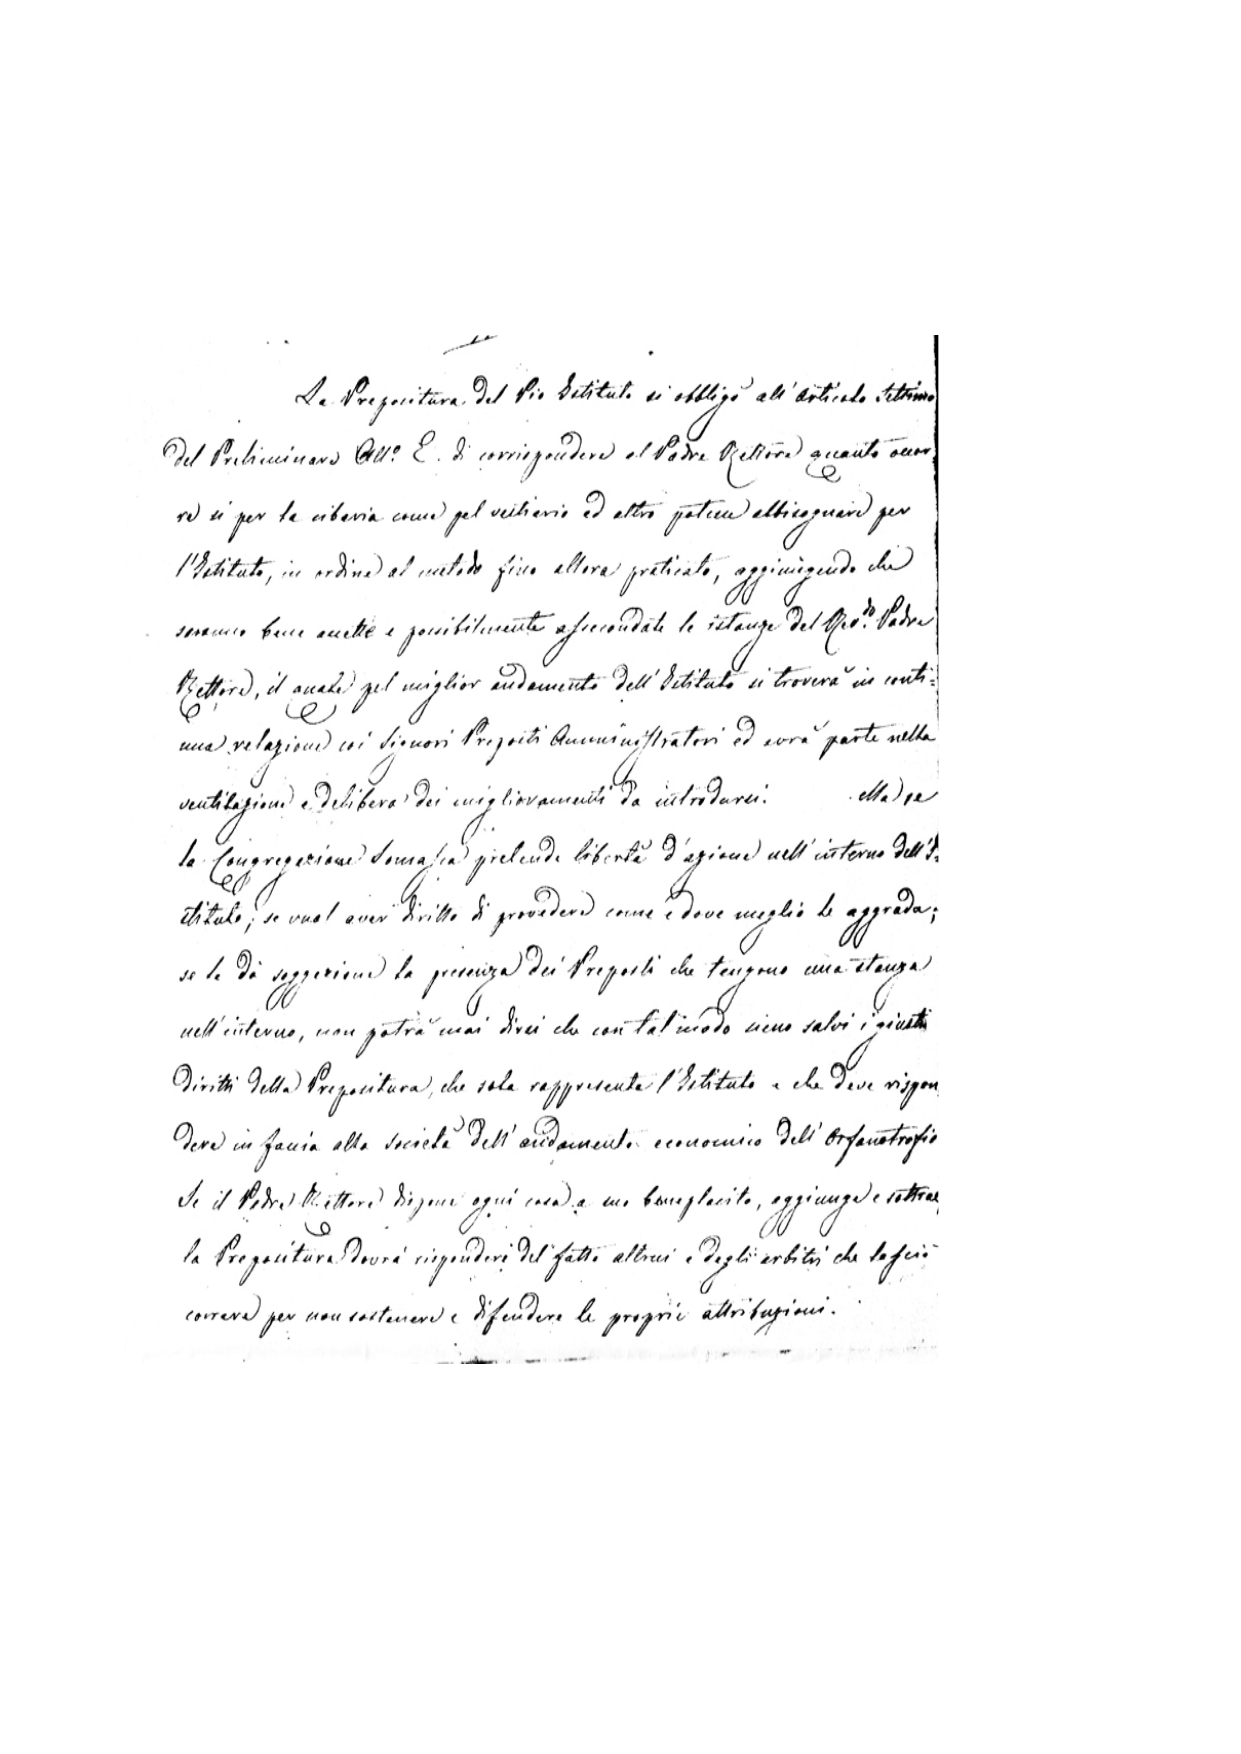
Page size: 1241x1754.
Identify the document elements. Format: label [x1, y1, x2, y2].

picture [118, 335, 939, 1364]
